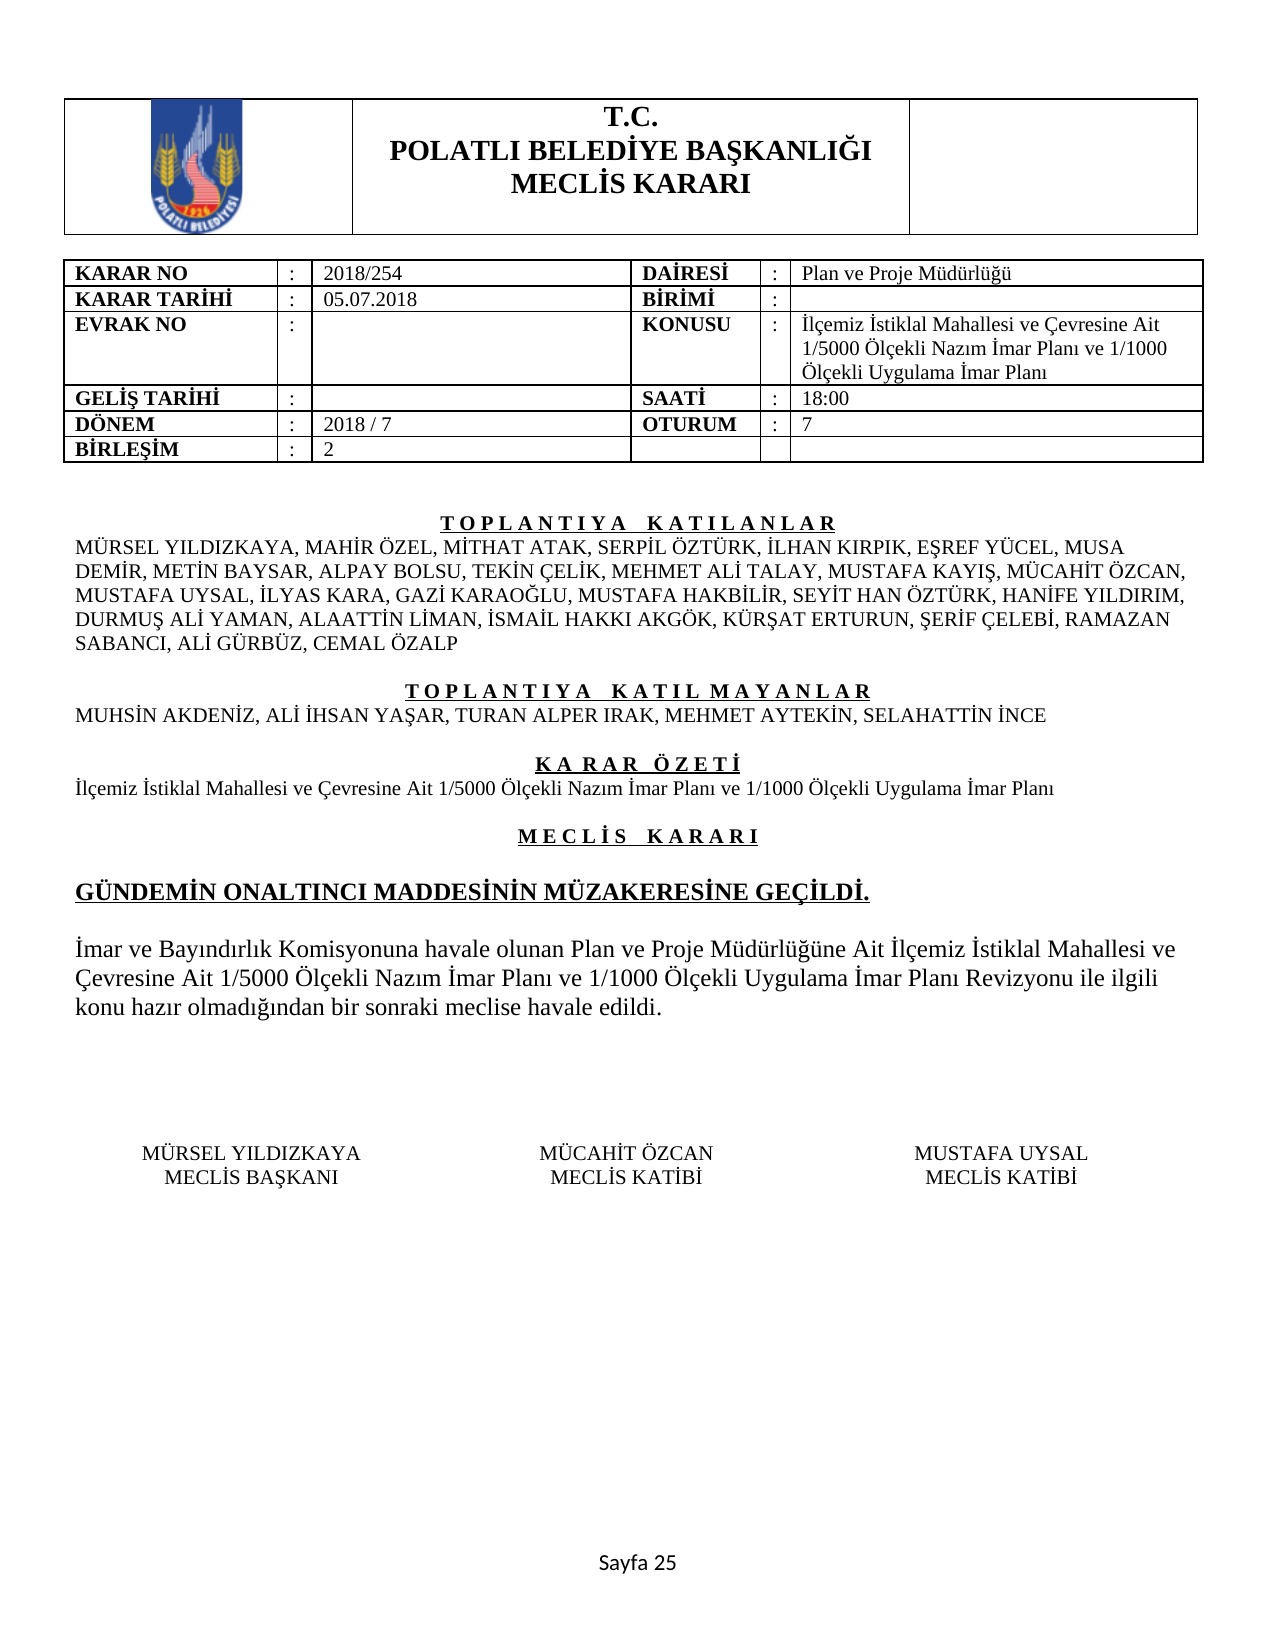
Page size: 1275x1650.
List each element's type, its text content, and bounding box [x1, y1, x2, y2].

text T O P L A N T I Y A K A T I L A N L A R [75, 511, 1200, 535]
picture [151, 99, 243, 234]
text MÜRSEL YILDIZKAYA, MAHİR ÖZEL, MİTHAT ATAK, SERPİL ÖZTÜRK, İLHAN KIRPIK, EŞREF YÜCEL, MUSA DEMİR, METİN BAYSAR, ALPAY BOLSU, TEKİN ÇELİK, MEHMET ALİ TALAY, MUSTAFA KAYIŞ, MÜCAHİT ÖZCAN, MUSTAFA UYSAL, İLYAS KARA, GAZİ KARAOĞLU, MUSTAFA HAKBİLİR, SEYİT HAN ÖZTÜRK, HANİFE YILDIRIM, DURMUŞ ALİ YAMAN, ALAATTİN LİMAN, İSMAİL HAKKI AKGÖK, KÜRŞAT ERTURUN, ŞERİF ÇELEBİ, RAMAZAN SABANCI, ALİ GÜRBÜZ, CEMAL ÖZALP [75, 535, 1200, 655]
table_header MUSTAFA UYSAL MECLİS KATİBİ [814, 1141, 1189, 1189]
text K A R A R Ö Z E T İ [75, 752, 1200, 776]
text T O P L A N T I Y A K A T I L M A Y A N L A R [75, 679, 1200, 703]
table_header MÜCAHİT ÖZCAN MECLİS KATİBİ [439, 1141, 814, 1189]
text MUHSİN AKDENİZ, ALİ İHSAN YAŞAR, TURAN ALPER IRAK, MEHMET AYTEKİN, SELAHATTİN İNCE [75, 703, 1200, 727]
table_header MÜRSEL YILDIZKAYA MECLİS BAŞKANI [64, 1141, 439, 1189]
text GÜNDEMİN ONALTINCI MADDESİNİN MÜZAKERESİNE GEÇİLDİ. İmar ve Bayındırlık Komisyonuna havale olunan Plan ve Proje Müdürlüğüne Ait İlçemiz İstiklal Mahallesi ve Çevresine Ait 1/5000 Ölçekli Nazım İmar Planı ve 1/1000 Ölçekli Uygulama İmar Planı Revizyonu ile ilgili konu hazır olmadığından bir sonraki meclise havale edildi. [75, 877, 1200, 1020]
text İlçemiz İstiklal Mahallesi ve Çevresine Ait 1/5000 Ölçekli Nazım İmar Planı ve 1/1000 Ölçekli Uygulama İmar Planı [75, 776, 1200, 800]
text M E C L İ S K A R A R I [75, 824, 1200, 848]
